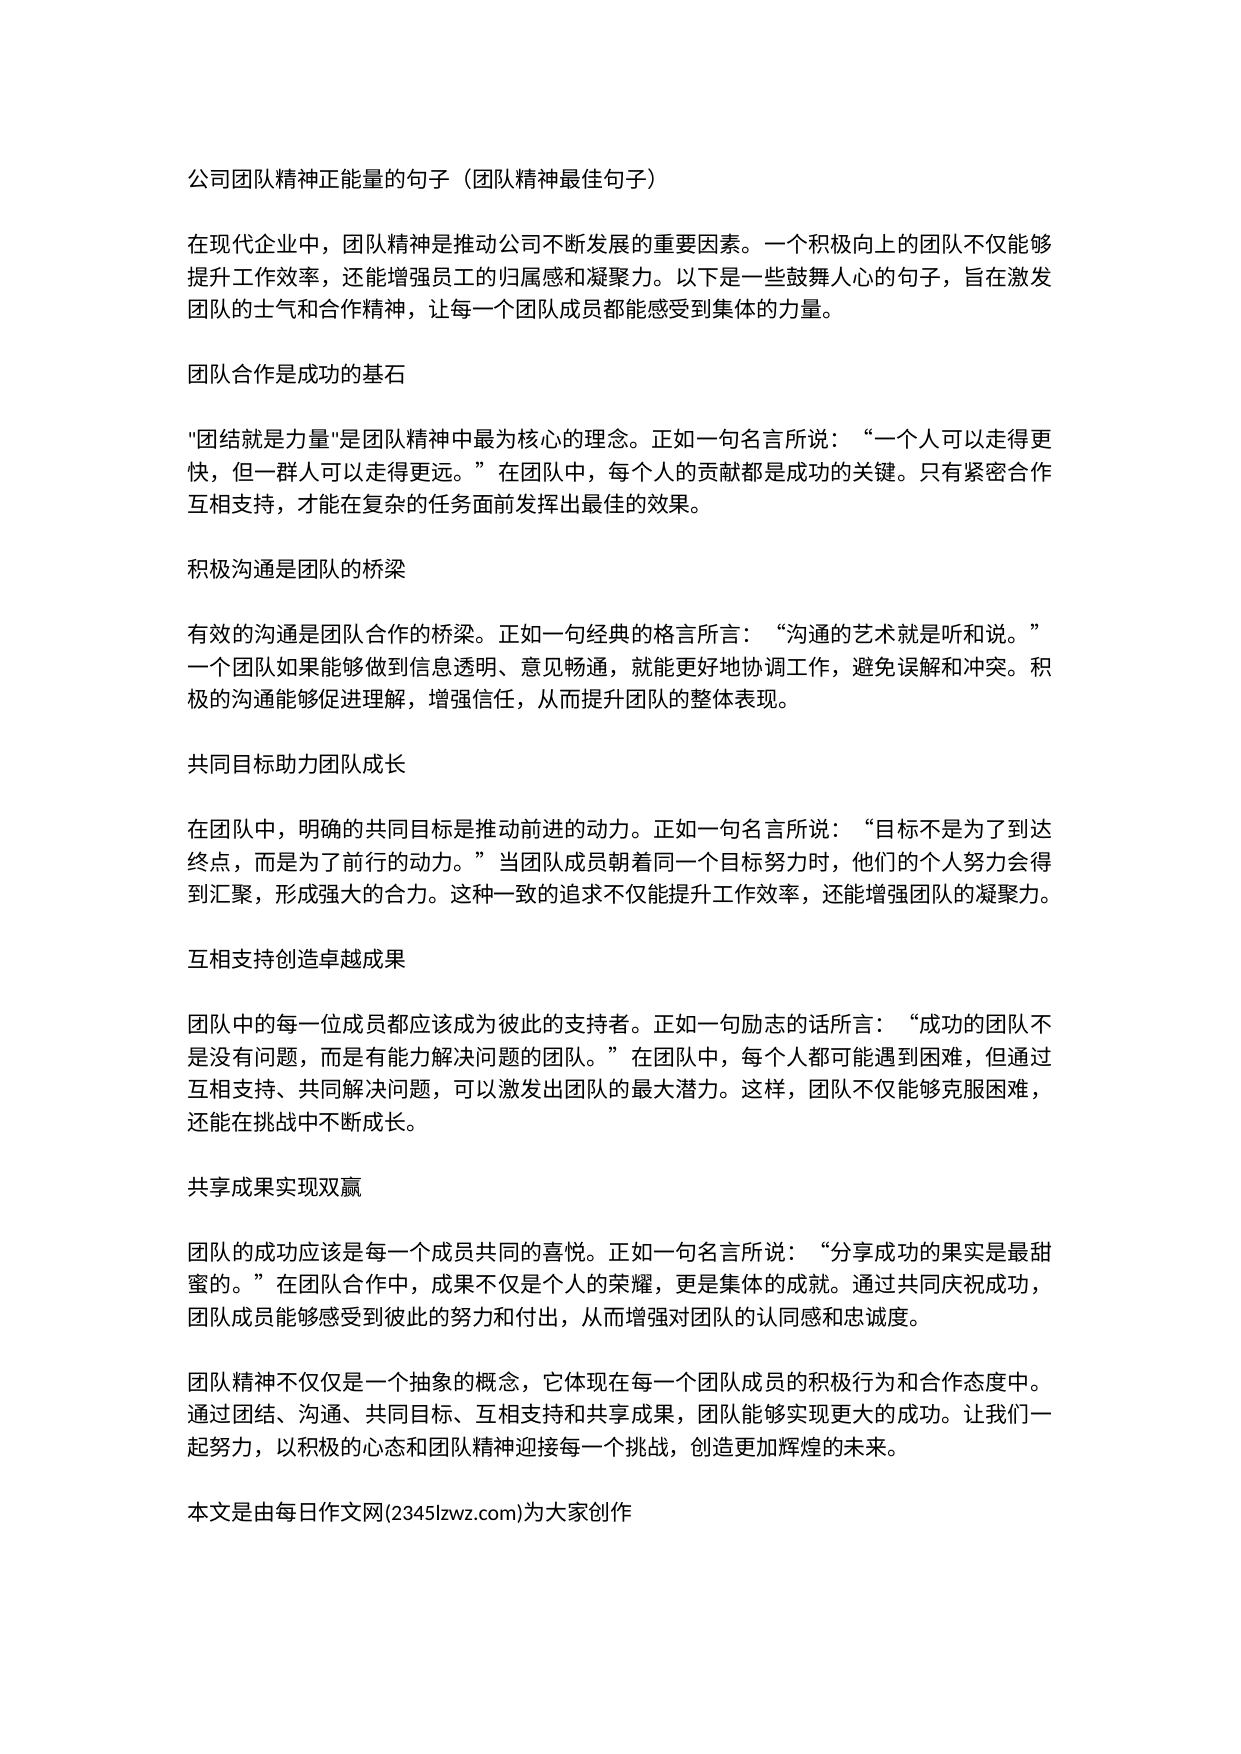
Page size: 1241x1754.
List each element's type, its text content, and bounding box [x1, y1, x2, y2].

text 共同目标助力团队成长 [187, 747, 1053, 779]
text 公司团队精神正能量的句子（团队精神最佳句子） [187, 162, 1053, 194]
text 积极沟通是团队的桥梁 [187, 552, 1053, 584]
text 团队精神不仅仅是一个抽象的概念，它体现在每一个团队成员的积极行为和合作态度中。通过团结、沟通、共同目标、互相支持和共享成果，团队能够实现更大的成功。让我们一起努力，以积极的心态和团队精神迎接每一个挑战，创造更加辉煌的未来。 [187, 1364, 1053, 1462]
text 团队中的每一位成员都应该成为彼此的支持者。正如一句励志的话所言：“成功的团队不是没有问题，而是有能力解决问题的团队。”在团队中，每个人都可能遇到困难，但通过互相支持、共同解决问题，可以激发出团队的最大潜力。这样，团队不仅能够克服困难，还能在挑战中不断成长。 [187, 1007, 1053, 1137]
text 有效的沟通是团队合作的桥梁。正如一句经典的格言所言：“沟通的艺术就是听和说。”一个团队如果能够做到信息透明、意见畅通，就能更好地协调工作，避免误解和冲突。积极的沟通能够促进理解，增强信任，从而提升团队的整体表现。 [187, 617, 1053, 714]
text 在现代企业中，团队精神是推动公司不断发展的重要因素。一个积极向上的团队不仅能够提升工作效率，还能增强员工的归属感和凝聚力。以下是一些鼓舞人心的句子，旨在激发团队的士气和合作精神，让每一个团队成员都能感受到集体的力量。 [187, 227, 1053, 324]
text 互相支持创造卓越成果 [187, 942, 1053, 974]
text 共享成果实现双赢 [187, 1169, 1053, 1202]
text 本文是由每日作文网(2345lzwz.com)为大家创作 [187, 1494, 1053, 1527]
text 团队合作是成功的基石 [187, 357, 1053, 389]
text 团队的成功应该是每一个成员共同的喜悦。正如一句名言所说：“分享成功的果实是最甜蜜的。”在团队合作中，成果不仅是个人的荣耀，更是集体的成就。通过共同庆祝成功，团队成员能够感受到彼此的努力和付出，从而增强对团队的认同感和忠诚度。 [187, 1234, 1053, 1332]
text "团结就是力量"是团队精神中最为核心的理念。正如一句名言所说：“一个人可以走得更快，但一群人可以走得更远。”在团队中，每个人的贡献都是成功的关键。只有紧密合作，互相支持，才能在复杂的任务面前发挥出最佳的效果。 [187, 422, 1053, 519]
text 在团队中，明确的共同目标是推动前进的动力。正如一句名言所说：“目标不是为了到达终点，而是为了前行的动力。”当团队成员朝着同一个目标努力时，他们的个人努力会得到汇聚，形成强大的合力。这种一致的追求不仅能提升工作效率，还能增强团队的凝聚力。 [187, 812, 1053, 909]
